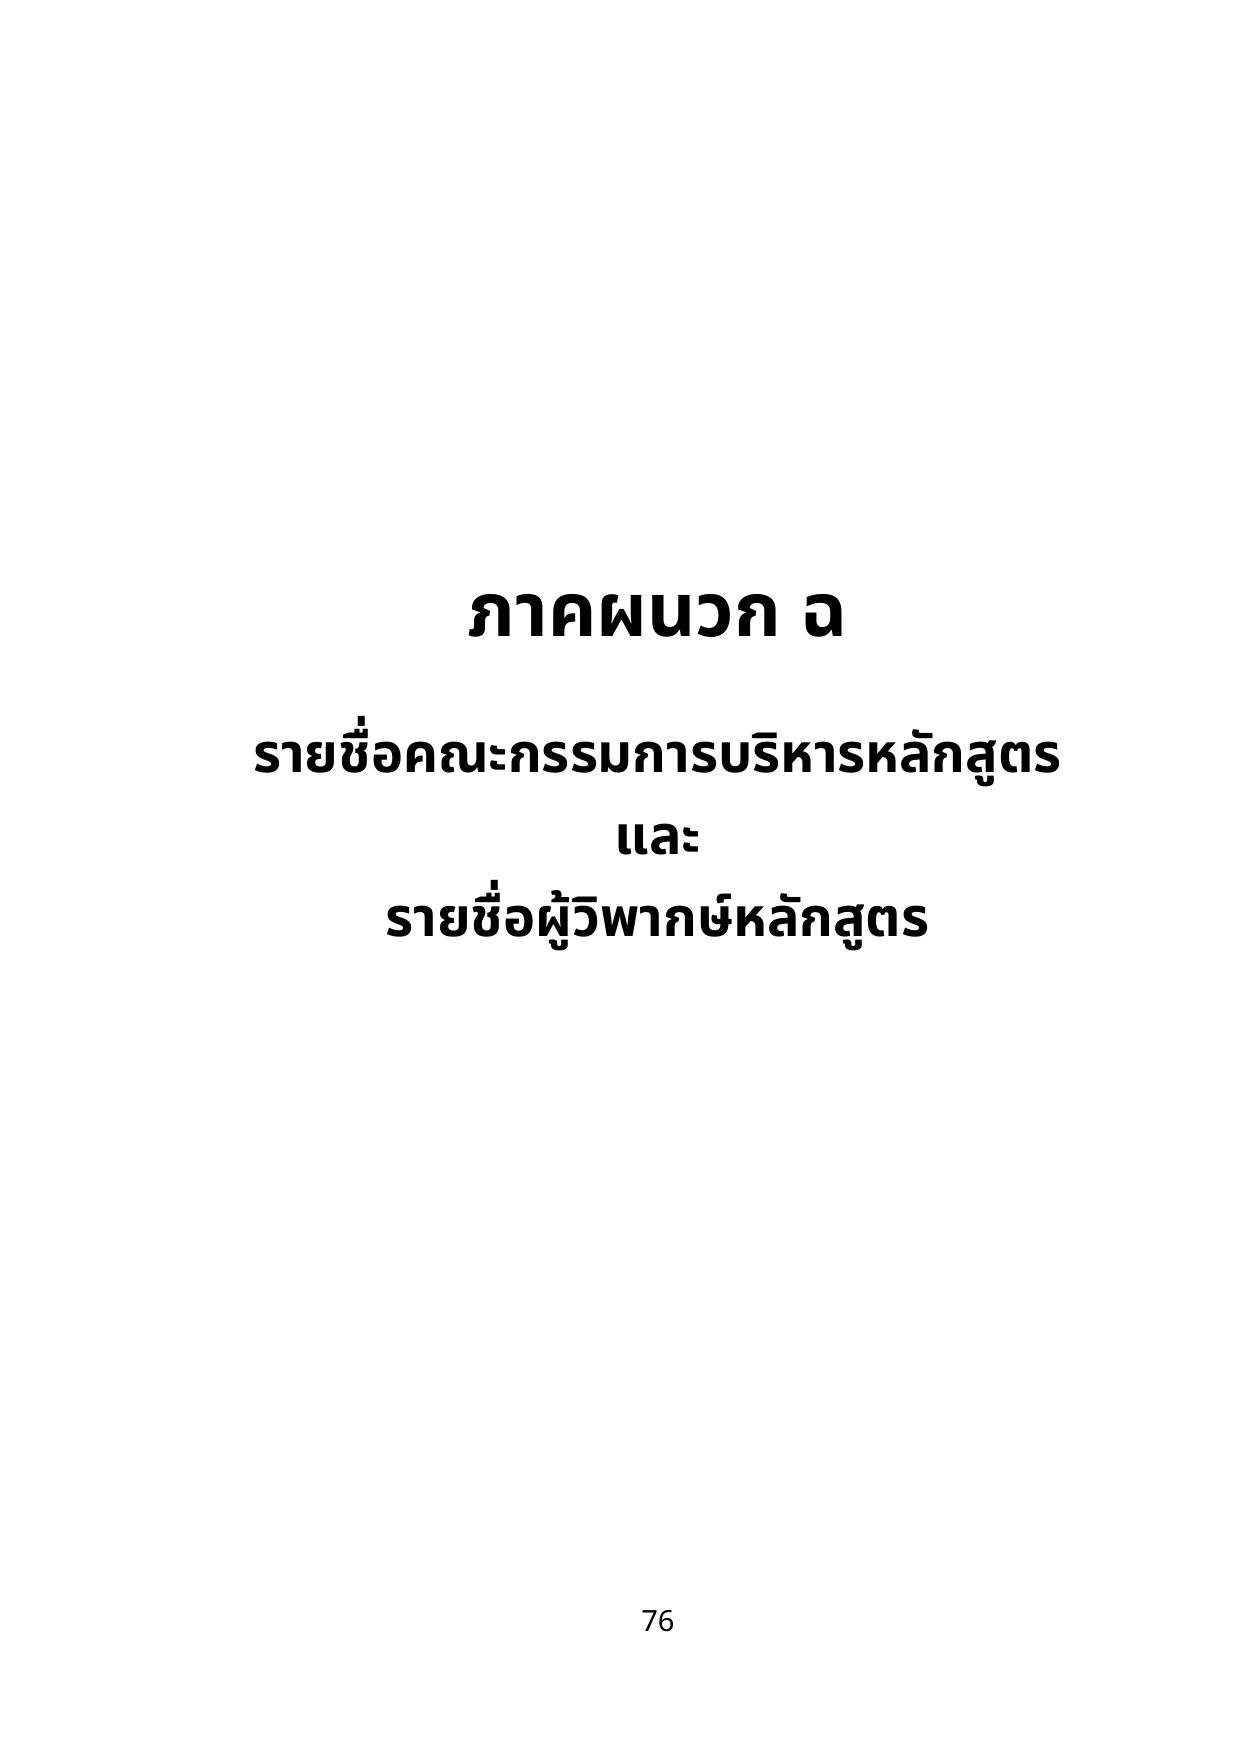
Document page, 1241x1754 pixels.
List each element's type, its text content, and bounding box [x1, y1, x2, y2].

text ภาคผนวก ฉ [225, 556, 1090, 670]
text รายชื่อคณะกรรมการบริหารหลักสูตรและ รายชื่อผู้วิพากษ์หลักสูตร [225, 715, 1090, 961]
